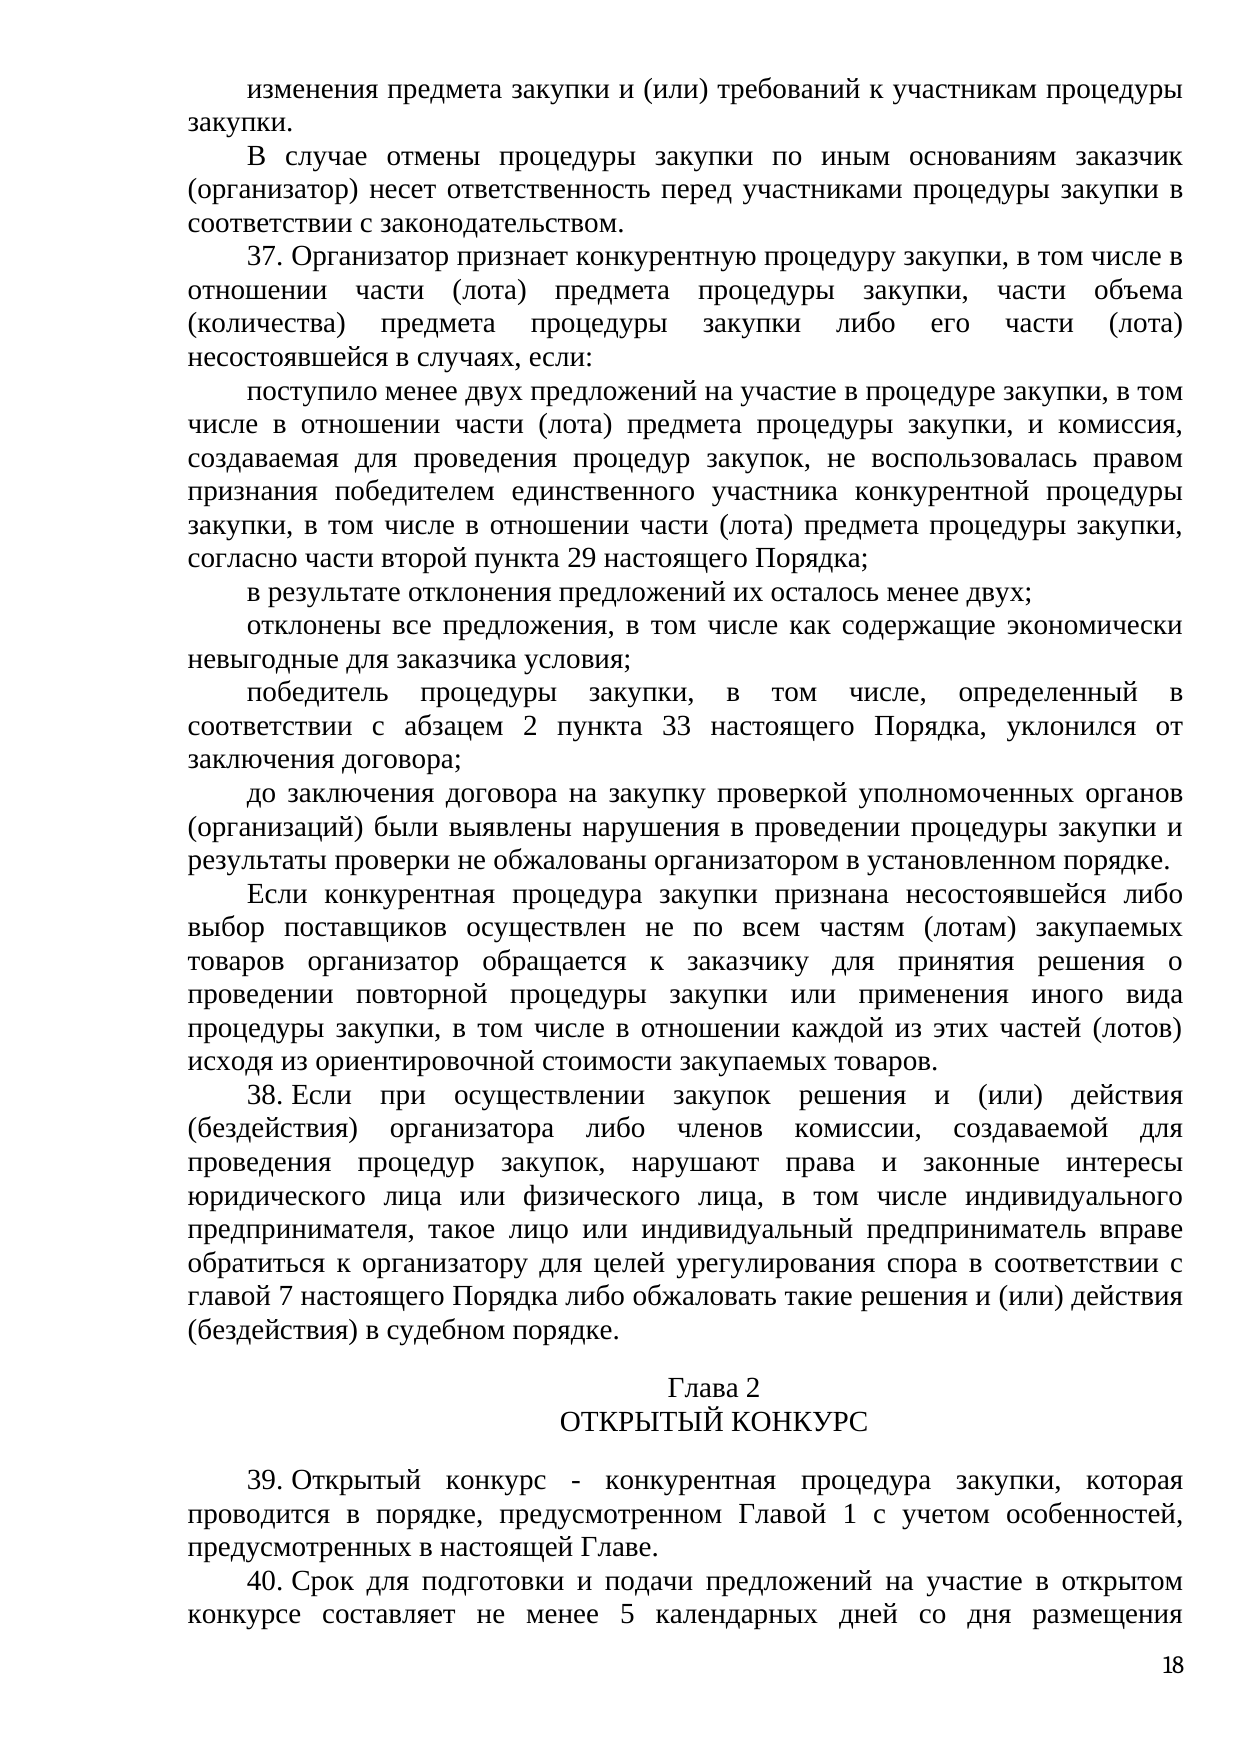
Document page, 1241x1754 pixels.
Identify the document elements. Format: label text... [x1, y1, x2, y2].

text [187, 1563, 1184, 1630]
text изменения предмета закупки и (или) требований к участникам процедуры закупки. [187, 71, 1184, 138]
text в результате отклонения предложений их осталось менее двух; [187, 574, 1184, 607]
text 39. Открытый конкурс - конкурентная процедура закупки, которая проводится в порядке, предусмотренном Главой 1 с учетом особенностей, предусмотренных в настоящей Главе. [187, 1462, 1184, 1563]
text Если конкурентная процедура закупки признана несостоявшейся либо выбор поставщиков осуществлен не по всем частям (лотам) закупаемых товаров организатор обращается к заказчику для принятия решения о проведении повторной процедуры закупки или применения иного вида процедуры закупки, в том числе в отношении каждой из этих частей (лотов) исходя из ориентировочной стоимости закупаемых товаров. [187, 876, 1184, 1077]
text отклонены все предложения, в том числе как содержащие экономически невыгодные для заказчика условия; [187, 607, 1184, 674]
text поступило менее двух предложений на участие в процедуре закупки, в том числе в отношении части (лота) предмета процедуры закупки, и комиссия, создаваемая для проведения процедур закупок, не воспользовалась правом признания победителем единственного участника конкурентной процедуры закупки, в том числе в отношении части (лота) предмета процедуры закупки, согласно части второй пункта 29 настоящего Порядка; [187, 373, 1184, 574]
text до заключения договора на закупку проверкой уполномоченных органов (организаций) были выявлены нарушения в проведении процедуры закупки и результаты проверки не обжалованы организатором в установленном порядке. [187, 775, 1184, 876]
text Глава 2 [187, 1370, 1184, 1404]
text 37. Организатор признает конкурентную процедуру закупки, в том числе в отношении части (лота) предмета процедуры закупки, части объема (количества) предмета процедуры закупки либо его части (лота) несостоявшейся в случаях, если: [187, 238, 1184, 373]
text ОТКРЫТЫЙ КОНКУРС [187, 1404, 1184, 1437]
text победитель процедуры закупки, в том числе, определенный в соответствии с абзацем 2 пункта 33 настоящего Порядка, уклонился от заключения договора; [187, 674, 1184, 775]
text 38. Если при осуществлении закупок решения и (или) действия (бездействия) организатора либо членов комиссии, создаваемой для проведения процедур закупок, нарушают права и законные интересы юридического лица или физического лица, в том числе индивидуального предпринимателя, такое лицо или индивидуальный предприниматель вправе обратиться к организатору для целей урегулирования спора в соответствии с главой 7 настоящего Порядка либо обжаловать такие решения и (или) действия (бездействия) в судебном порядке. [187, 1077, 1184, 1345]
text В случае отмены процедуры закупки по иным основаниям заказчик (организатор) несет ответственность перед участниками процедуры закупки в соответствии с законодательством. [187, 138, 1184, 238]
